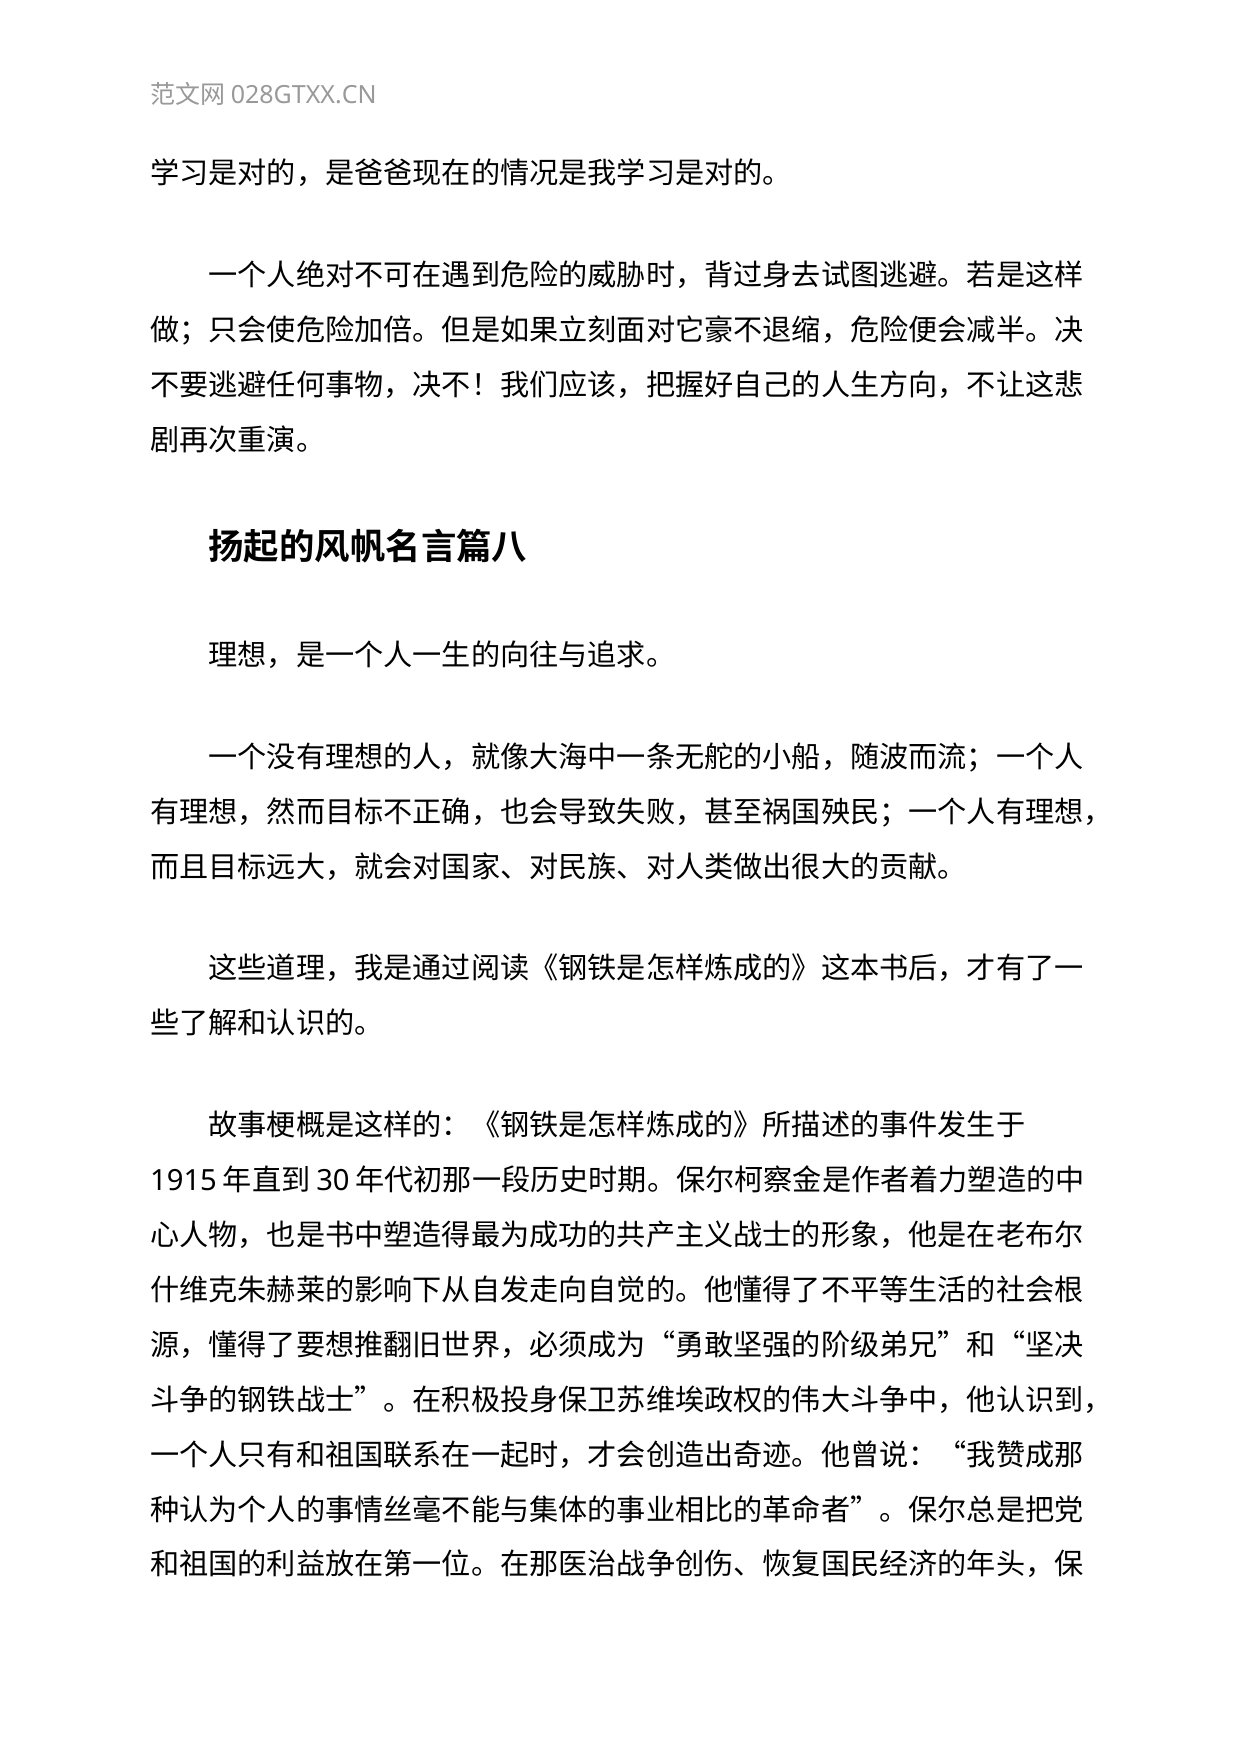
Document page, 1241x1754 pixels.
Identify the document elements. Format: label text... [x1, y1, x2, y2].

text 一个人绝对不可在遇到危险的威胁时，背过身去试图逃避。若是这样做；只会使危险加倍。但是如果立刻面对它豪不退缩，危险便会减半。决不要逃避任何事物，决不！我们应该，把握好自己的人生方向，不让这悲剧再次重演。 [150, 252, 1090, 459]
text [150, 150, 1090, 192]
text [150, 1102, 1090, 1583]
text 这些道理，我是通过阅读《钢铁是怎样炼成的》这本书后，才有了一些了解和认识的。 [150, 945, 1090, 1042]
text 一个没有理想的人，就像大海中一条无舵的小船，随波而流；一个人有理想，然而目标不正确，也会导致失败，甚至祸国殃民；一个人有理想，而且目标远大，就会对国家、对民族、对人类做出很大的贡献。 [150, 733, 1090, 886]
text 扬起的风帆名言篇八 [150, 518, 1090, 569]
text 理想，是一个人一生的向往与追求。 [150, 632, 1090, 674]
